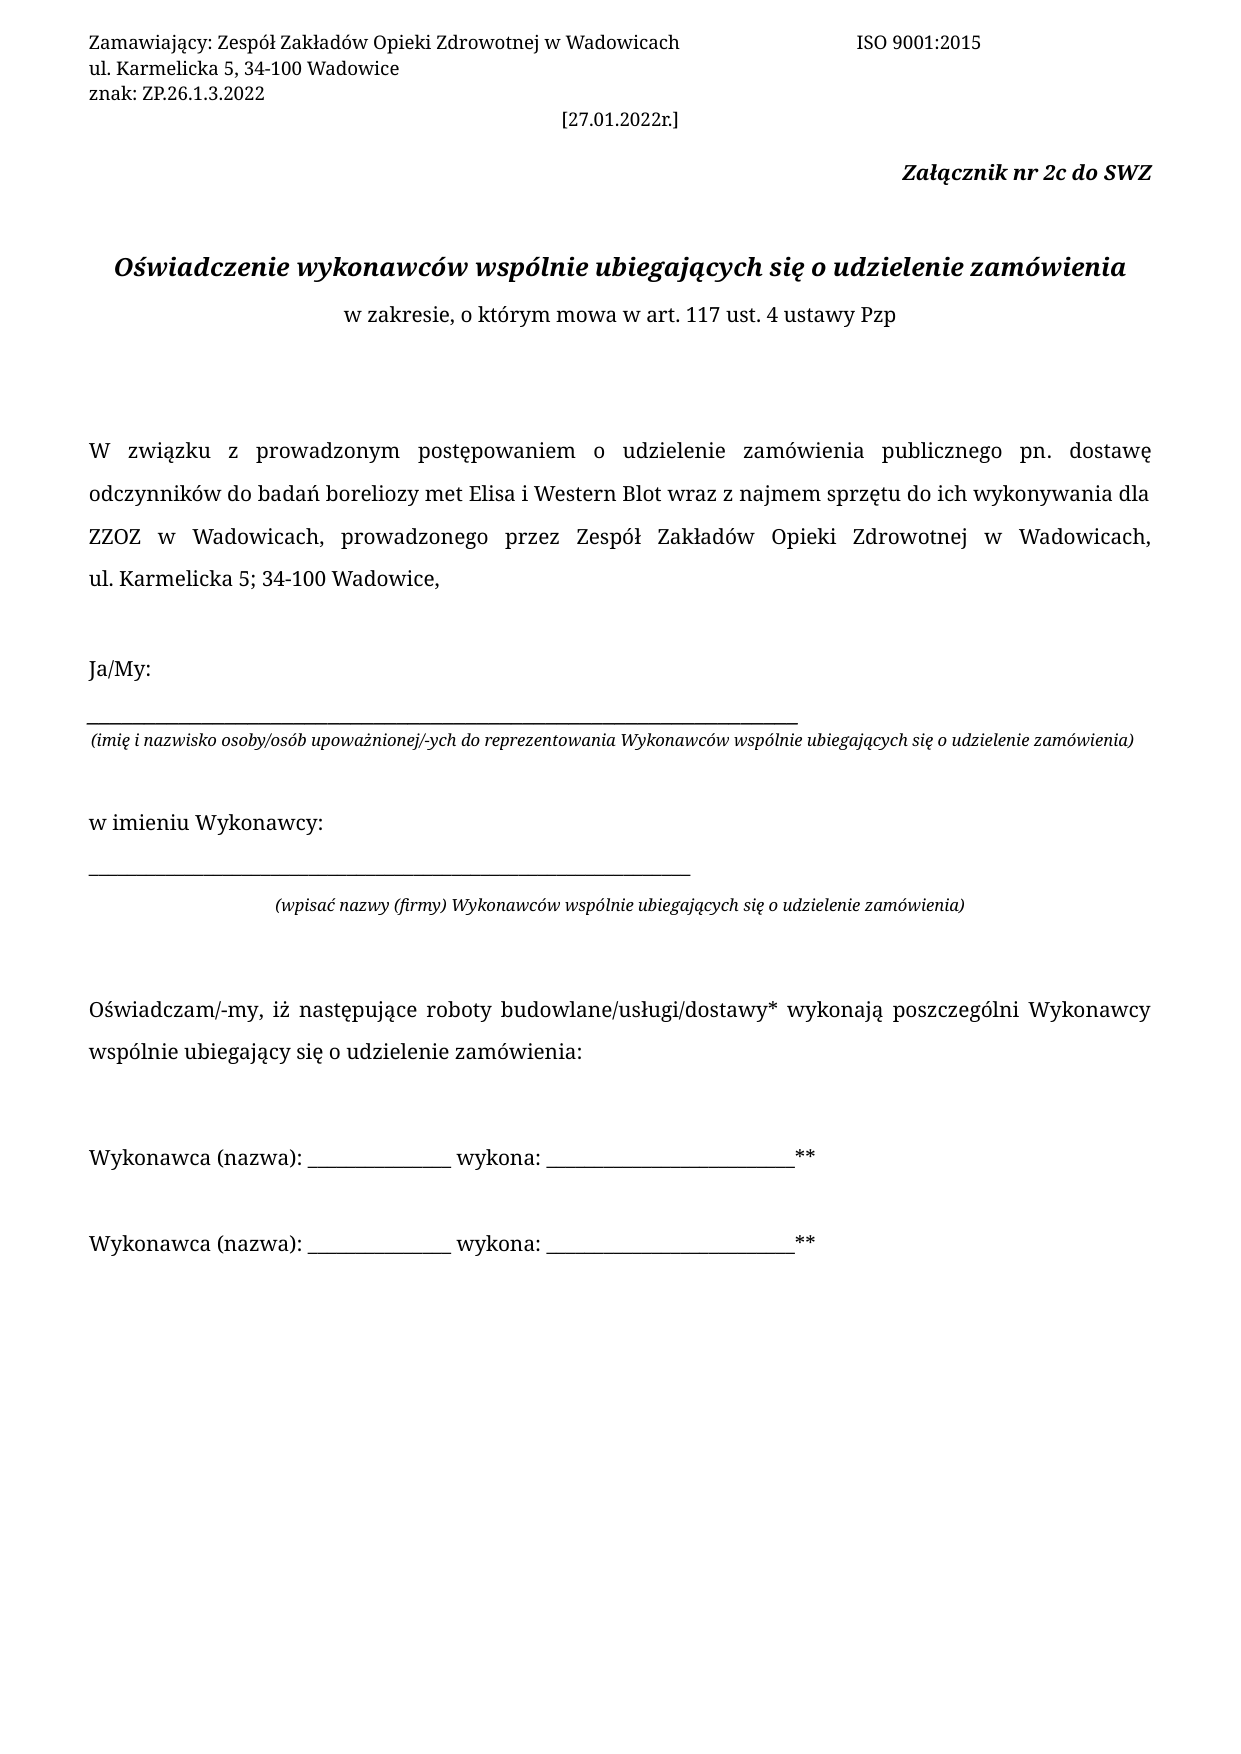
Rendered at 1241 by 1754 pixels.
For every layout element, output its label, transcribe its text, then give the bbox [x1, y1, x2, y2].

text Ja/My: [89, 654, 1152, 682]
text Oświadczenie wykonawców wspólnie ubiegających się o udzielenie zamówienia [89, 249, 1152, 283]
text Wykonawca (nazwa): _______________ wykona: __________________________** [89, 1229, 1152, 1257]
text Oświadczam/-my, iż następujące roboty budowlane/usługi/dostawy* wykonają poszczególni Wykonawcy wspólnie ubiegający się o udzielenie zamówienia: [89, 995, 1152, 1066]
text W związku z prowadzonym postępowaniem o udzielenie zamówienia publicznego pn. dostawę odczynników do badań boreliozy met Elisa i Western Blot wraz z najmem sprzętu do ich wykonywania dla ZZOZ w Wadowicach, prowadzonego przez Zespół Zakładów Opieki Zdrowotnej w Wadowicach, ul. Karmelicka 5; 34-100 Wadowice, [89, 437, 1152, 593]
text w imieniu Wykonawcy: [89, 808, 1152, 837]
subtitle Załącznik nr 2c do SWZ [89, 158, 1152, 186]
text (imię i nazwisko osoby/osób upoważnionej/-ych do reprezentowania Wykonawców wspólnie ubiegających się o udzielenie zamówienia) [89, 729, 1137, 751]
text ______________________________________________________________ [89, 694, 1181, 729]
text _______________________________________________________________ [89, 851, 1152, 879]
text w zakresie, o którym mowa w art. 117 ust. 4 ustawy Pzp [89, 300, 1152, 329]
text Wykonawca (nazwa): _______________ wykona: __________________________** [89, 1143, 1152, 1172]
text (wpisać nazwy (firmy) Wykonawców wspólnie ubiegających się o udzielenie zamówienia) [89, 893, 1152, 916]
